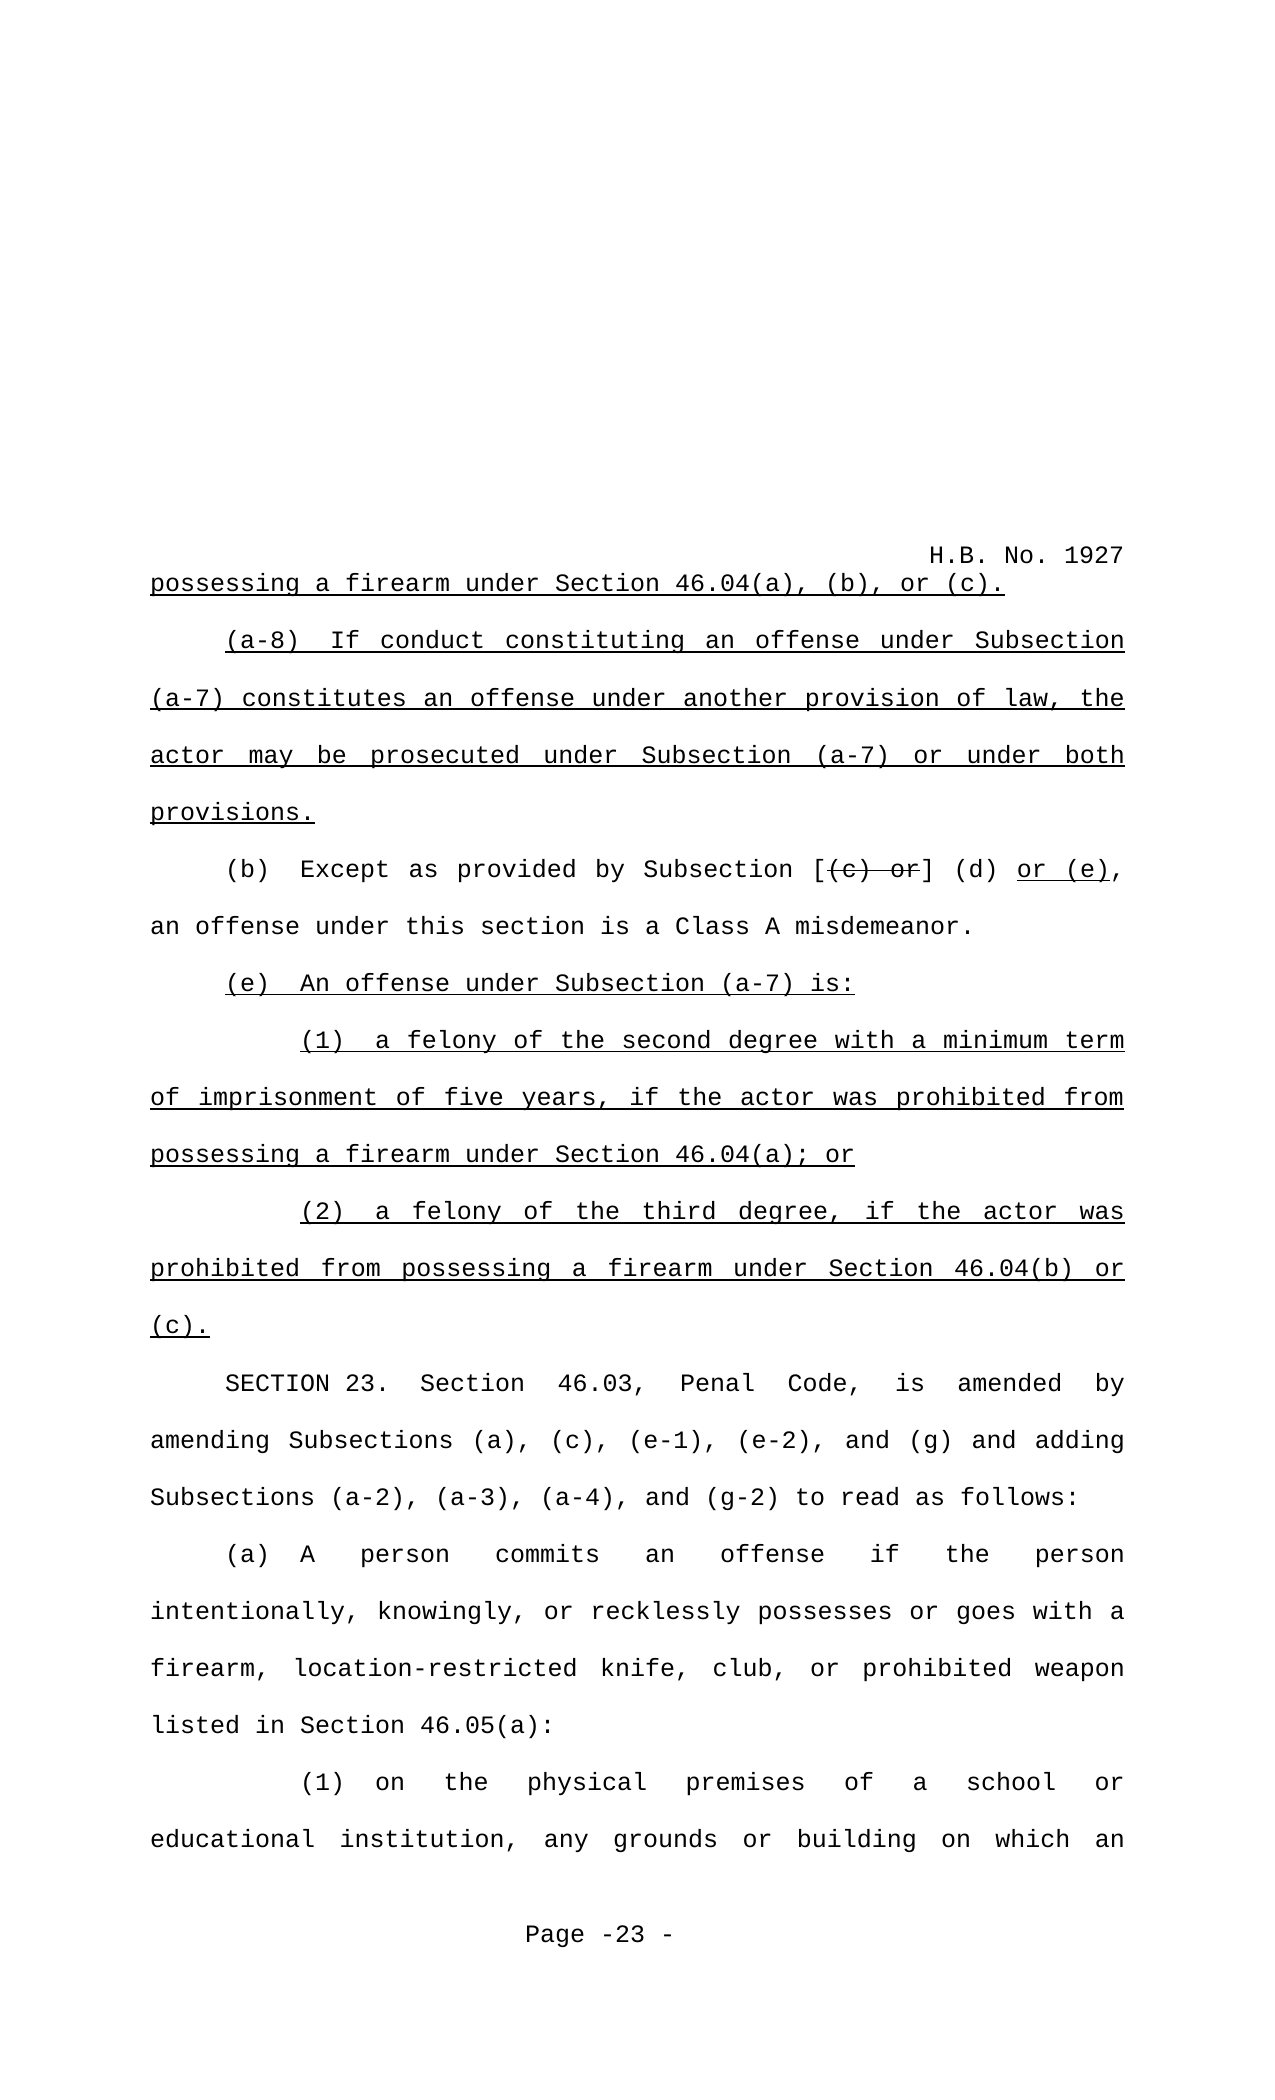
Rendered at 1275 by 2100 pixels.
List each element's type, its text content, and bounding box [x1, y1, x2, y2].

text (b) Except as provided by Subsection [(c) or] (d) or (e), an offense under this section is a Class A misdemeanor. [150, 856, 1125, 942]
text (a-8) If conduct constituting an offense under Subsection (a-7) constitutes an offense under another provision of law, the actor may be prosecuted under Subsection (a-7) or under both provisions. [150, 710, 1125, 765]
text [150, 571, 1125, 599]
text (a-8) If conduct constituting an offense under Subsection (a-7) constitutes an offense under another provision of law, the actor may be prosecuted under Subsection (a-7) or under both provisions. [150, 628, 1125, 708]
text (a) A person commits an offense if the person intentionally, knowingly, or recklessly possesses or goes with a firearm, location-restricted knife, club, or prohibited weapon listed in Section 46.05(a): [150, 1541, 1125, 1741]
text (2) a felony of the third degree, if the actor was prohibited from possessing a firearm under Section 46.04(b) or (c). [150, 1199, 1125, 1279]
text (1) a felony of the second degree with a minimum term of imprisonment of five years, if the actor was prohibited from possessing a firearm under Section 46.04(a); or [150, 1027, 1125, 1170]
text (2) a felony of the third degree, if the actor was prohibited from possessing a firearm under Section 46.04(b) or (c). [150, 1281, 1125, 1341]
text SECTION 23. Section 46.03, Penal Code, is amended by amending Subsections (a), (c), (e-1), (e-2), and (g) and adding Subsections (a-2), (a-3), (a-4), and (g-2) to read as follows: [150, 1370, 1125, 1513]
text (e) An offense under Subsection (a-7) is: [150, 970, 1125, 999]
text (a-8) If conduct constituting an offense under Subsection (a-7) constitutes an offense under another provision of law, the actor may be prosecuted under Subsection (a-7) or under both provisions. [150, 767, 1125, 828]
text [150, 1769, 1125, 1855]
